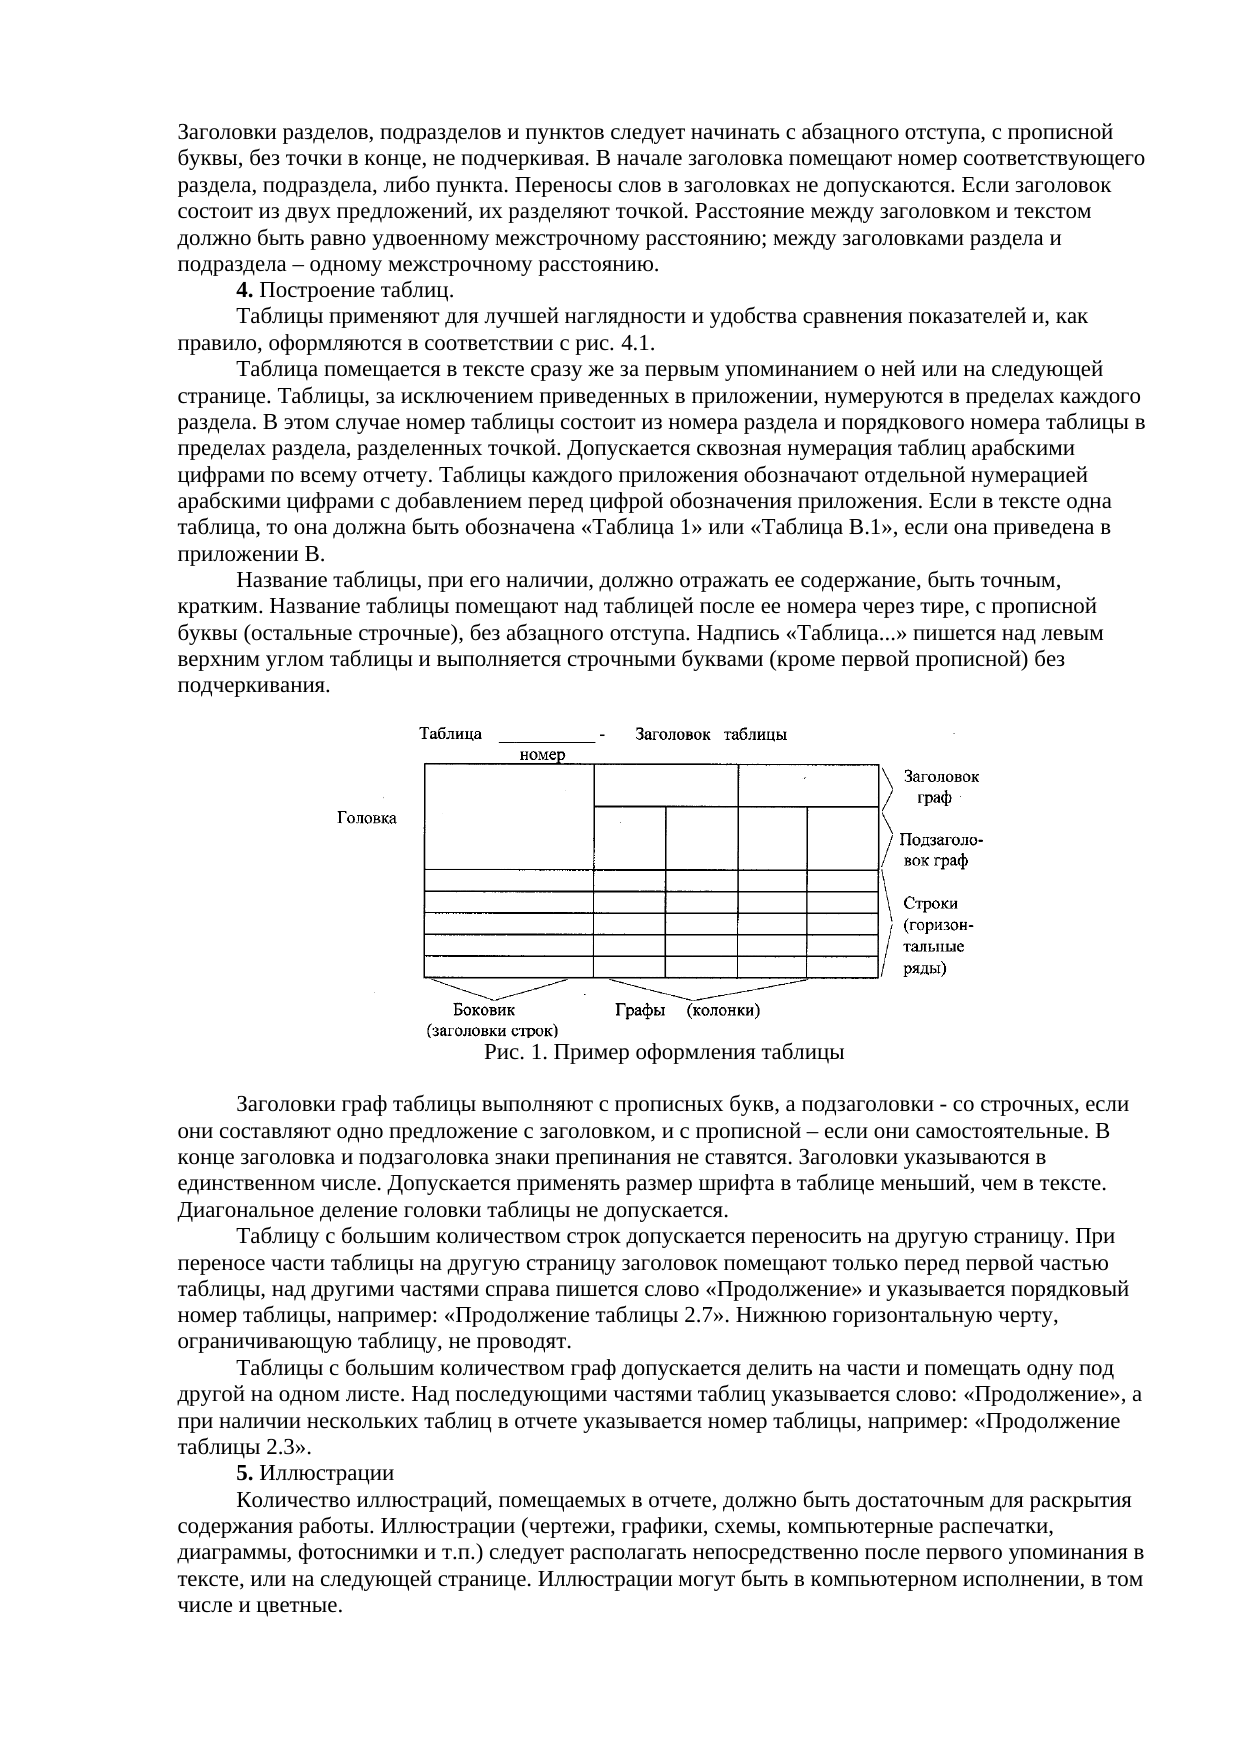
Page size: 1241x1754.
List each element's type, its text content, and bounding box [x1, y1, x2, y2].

text Заголовки граф таблицы выполняют с прописных букв, а подзаголовки - со строчных, если они составляют одно предложение с заголовком, и с прописной – если они самостоятельные. В конце заголовка и подзаголовка знаки препинания не ставятся. Заголовки указываются в единственном числе. Допускается применять размер шрифта в таблице меньший, чем в тексте. Диагональное деление головки таблицы не допускается. [177, 1090, 1152, 1222]
text Рис. 1. Пример оформления таблицы [177, 1038, 1152, 1064]
text 4. Построение таблиц. [177, 276, 1152, 303]
text Таблицы применяют для лучшей наглядности и удобства сравнения показателей и, как правило, оформляются в соответствии с рис. 4.1. [177, 303, 1152, 355]
text Таблицу с большим количеством строк допускается переносить на другую страницу. При переносе части таблицы на другую страницу заголовок помещают только перед первой частью таблицы, над другими частями справа пишется слово «Продолжение» и указывается порядковый номер таблицы, например: «Продолжение таблицы 2.7». Нижнюю горизонтальную черту, ограничивающую таблицу, не проводят. [177, 1222, 1152, 1354]
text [177, 118, 1152, 276]
text Количество иллюстраций, помещаемых в отчете, должно быть достаточным для раскрытия содержания работы. Иллюстрации (чертежи, графики, схемы, компьютерные распечатки, диаграммы, фотоснимки и т.п.) следует располагать непосредственно после первого упоминания в тексте, или на следующей странице. Иллюстрации могут быть в компьютерном исполнении, в том числе и цветные. [177, 1486, 1152, 1617]
text Таблица помещается в тексте сразу же за первым упоминанием о ней или на следующей странице. Таблицы, за исключением приведенных в приложении, нумеруются в пределах каждого раздела. В этом случае номер таблицы состоит из номера раздела и порядкового номера таблицы в пределах раздела, разделенных точкой. Допускается сквозная нумерация таблиц арабскими цифрами по всему отчету. Таблицы каждого приложения обозначают отдельной нумерацией арабскими цифрами с добавлением перед цифрой обозначения приложения. Если в тексте одна таблица, то она должна быть обозначена «Таблица 1» или «Таблица В.1», если она приведена в приложении В. [177, 355, 1152, 566]
text 5. Иллюстрации [177, 1459, 1152, 1486]
text Таблицы с большим количеством граф допускается делить на части и помещать одну под другой на одном листе. Над последующими частями таблиц указывается слово: «Продолжение», а при наличии нескольких таблиц в отчете указывается номер таблицы, например: «Продолжение таблицы 2.3». [177, 1354, 1152, 1459]
text Название таблицы, при его наличии, должно отражать ее содержание, быть точным, кратким. Название таблицы помещают над таблицей после ее номера через тире, с прописной буквы (остальные строчные), без абзацного отступа. Надпись «Таблица...» пишется над левым верхним углом таблицы и выполняется строчными буквами (кроме первой прописной) без подчеркивания. [177, 566, 1152, 698]
